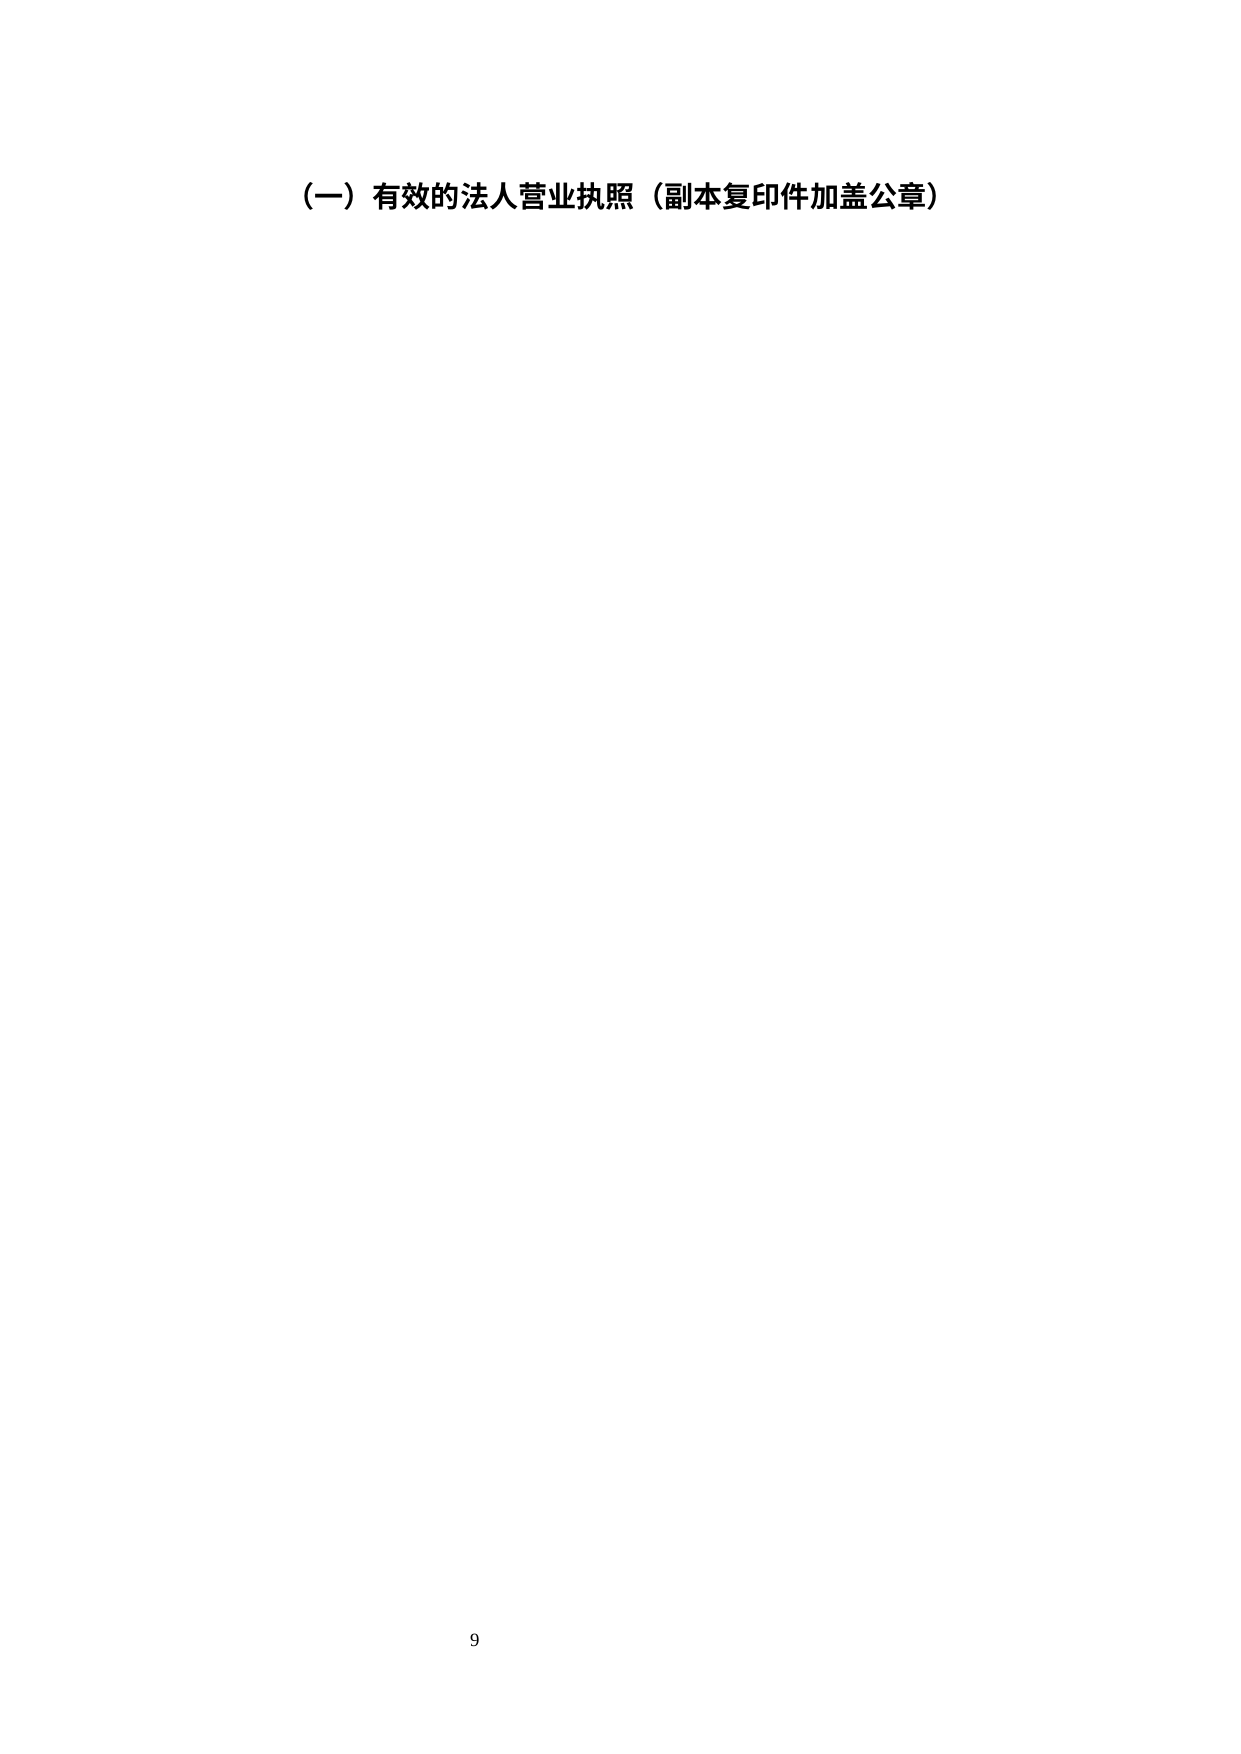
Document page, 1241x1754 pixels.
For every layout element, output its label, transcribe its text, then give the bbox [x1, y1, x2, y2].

text （一）有效的法人营业执照（副本复印件加盖公章） [187, 162, 1053, 227]
